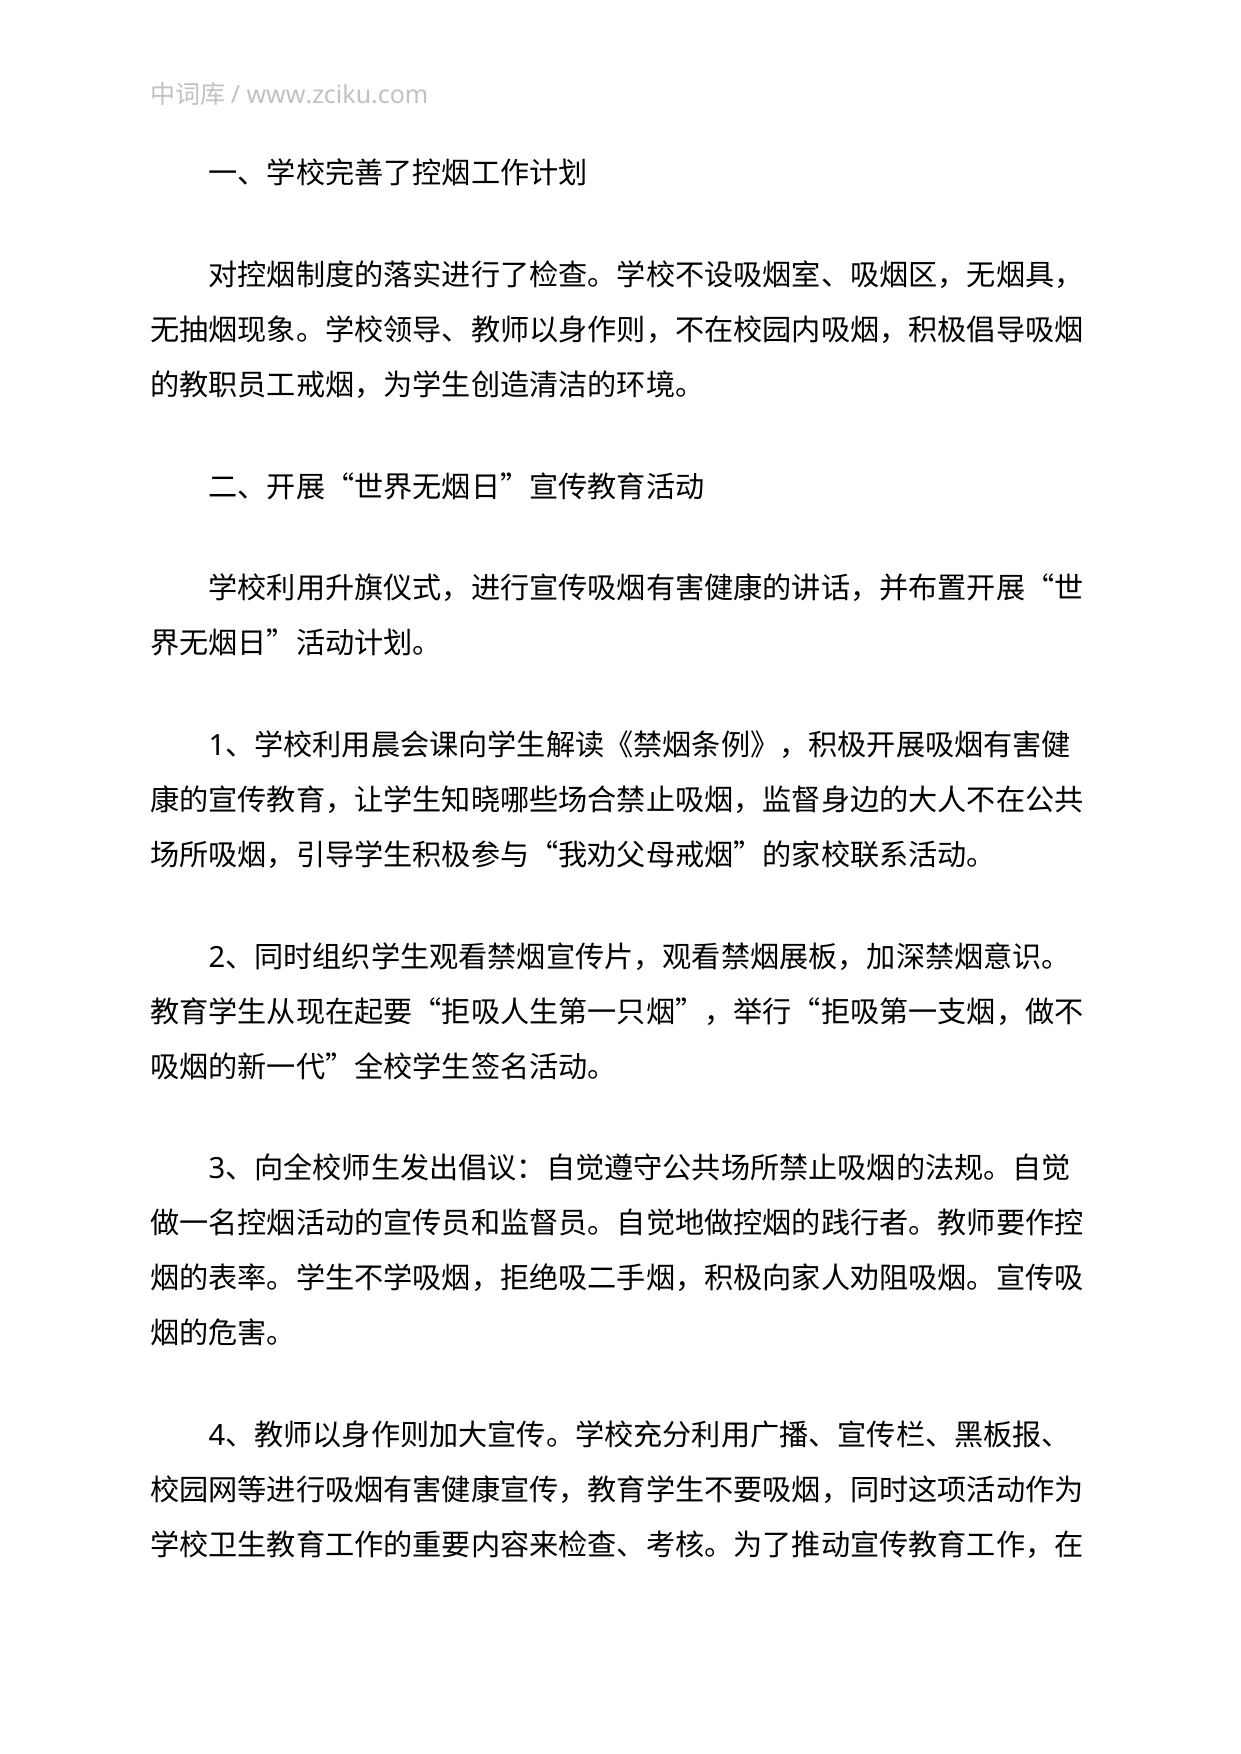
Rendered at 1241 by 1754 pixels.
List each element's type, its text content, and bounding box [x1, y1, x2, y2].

text 一、学校完善了控烟工作计划 [150, 150, 1090, 192]
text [150, 1412, 1090, 1564]
text 2、同时组织学生观看禁烟宣传片，观看禁烟展板，加深禁烟意识。教育学生从现在起要“拒吸人生第一只烟”，举行“拒吸第一支烟，做不吸烟的新一代”全校学生签名活动。 [150, 933, 1090, 1086]
text 二、开展“世界无烟日”宣传教育活动 [150, 463, 1090, 506]
text 学校利用升旗仪式，进行宣传吸烟有害健康的讲话，并布置开展“世界无烟日”活动计划。 [150, 565, 1090, 662]
text 1、学校利用晨会课向学生解读《禁烟条例》，积极开展吸烟有害健康的宣传教育，让学生知晓哪些场合禁止吸烟，监督身边的大人不在公共场所吸烟，引导学生积极参与“我劝父母戒烟”的家校联系活动。 [150, 722, 1090, 874]
text 3、向全校师生发出倡议：自觉遵守公共场所禁止吸烟的法规。自觉做一名控烟活动的宣传员和监督员。自觉地做控烟的践行者。教师要作控烟的表率。学生不学吸烟，拒绝吸二手烟，积极向家人劝阻吸烟。宣传吸烟的危害。 [150, 1145, 1090, 1352]
text 对控烟制度的落实进行了检查。学校不设吸烟室、吸烟区，无烟具，无抽烟现象。学校领导、教师以身作则，不在校园内吸烟，积极倡导吸烟的教职员工戒烟，为学生创造清洁的环境。 [150, 252, 1090, 404]
